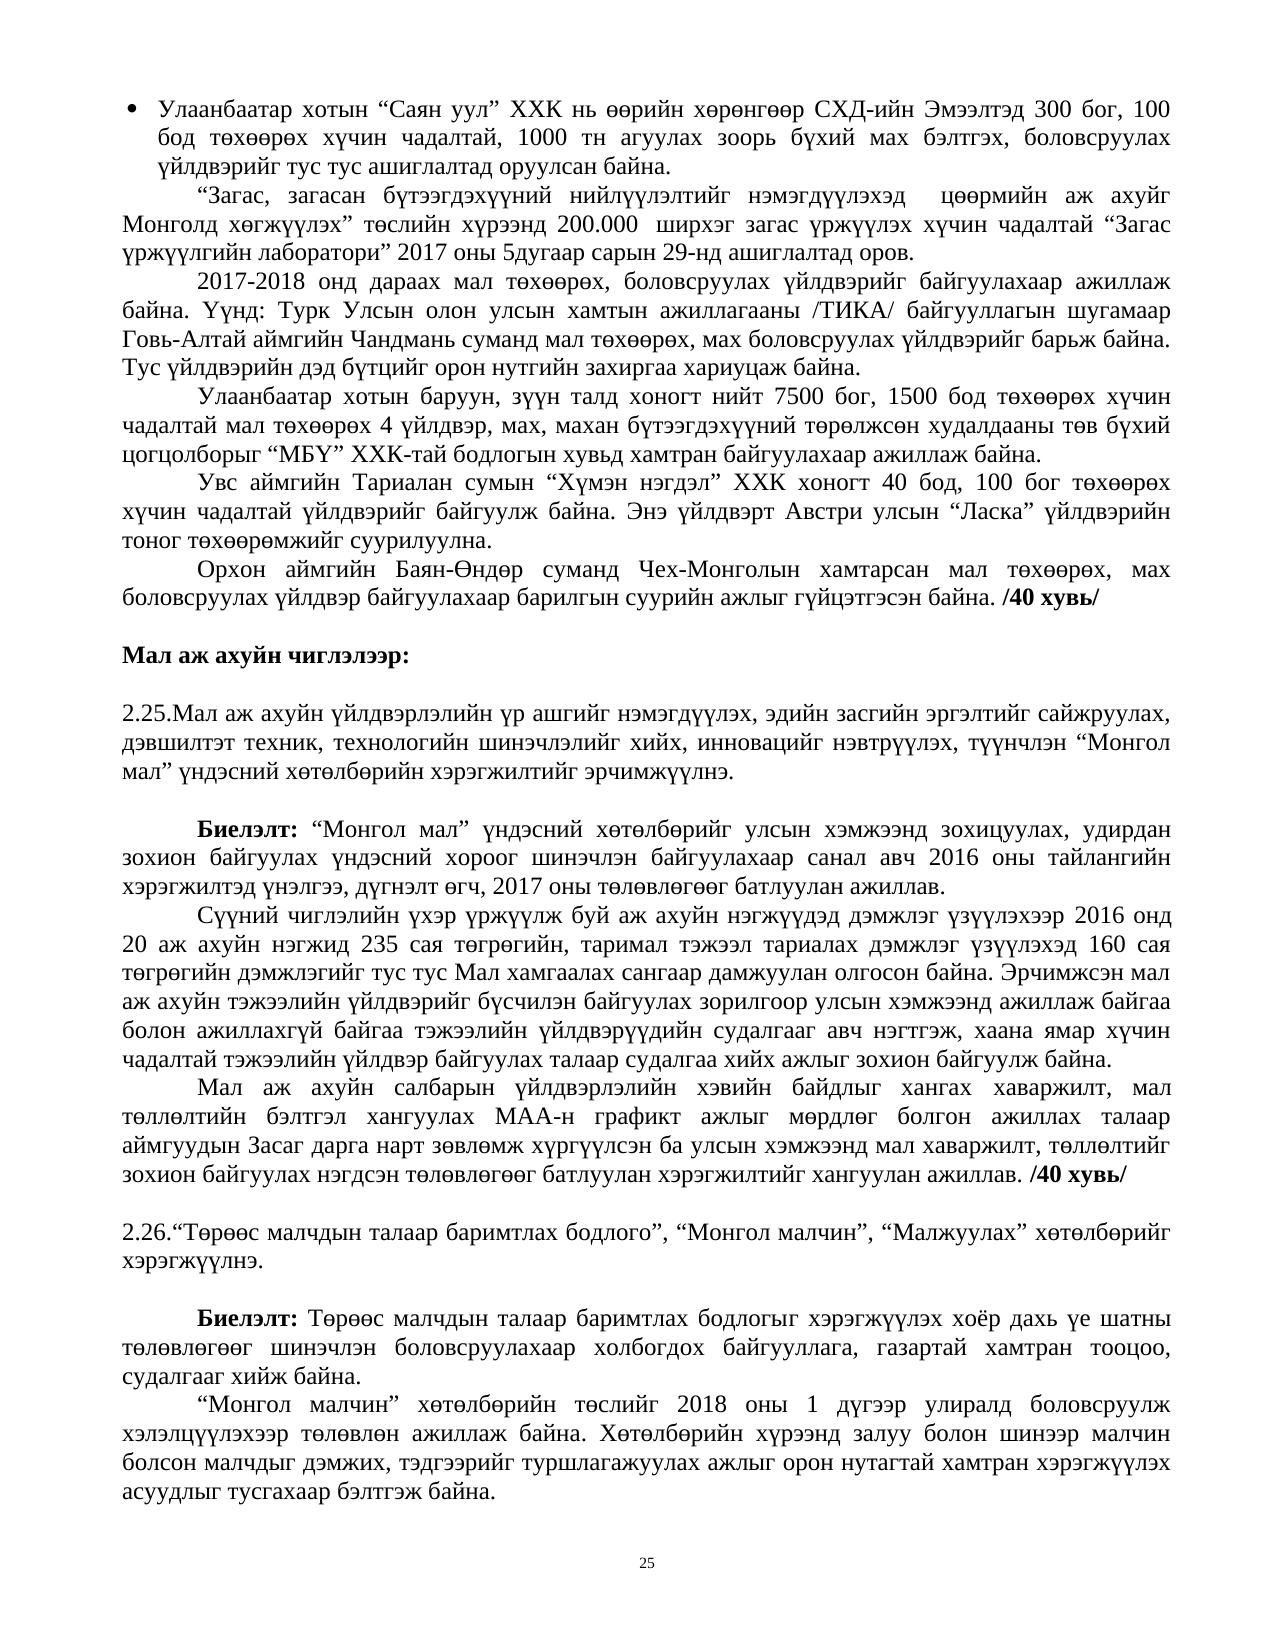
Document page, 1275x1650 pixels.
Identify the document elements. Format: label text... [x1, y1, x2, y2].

list Улаанбаатар хотын “Саян уул” ХХК нь өөрийн хөрөнгөөр СХД-ийн Эмээлтэд 300 бог, 100 бод төхөөрөх хүчин чадалтай, 1000 тн агуулах зоорь бүхий мах бэлтгэх, боловсруулах үйлдвэрийг тус тус ашиглалтад оруулсан байна. [128, 94, 1172, 180]
text Биелэлт: Төрөөс малчдын талаар баримтлах бодлогыг хэрэгжүүлэх хоёр дахь үе шатны төлөвлөгөөг шинэчлэн боловсруулахаар холбогдох байгууллага, газартай хамтран тооцоо, судалгааг хийж байна. [122, 1303, 1172, 1389]
text “Монгол малчин” хөтөлбөрийн төслийг 2018 оны 1 дүгээр улиралд боловсруулж хэлэлцүүлэхээр төлөвлөн ажиллаж байна. Хөтөлбөрийн хүрээнд залуу болон шинээр малчин болсон малчдыг дэмжих, тэдгээрийг туршлагажуулах ажлыг орон нутагтай хамтран хэрэгжүүлэх асуудлыг тусгахаар бэлтгэж байна. [122, 1389, 1172, 1504]
text Мал аж ахуйн чиглэлээр: [122, 640, 1172, 669]
text 2.26.“Төрөөс малчдын талаар баримтлах бодлого”, “Монгол малчин”, “Малжуулах” хөтөлбөрийг хэрэгжүүлнэ. [122, 1217, 1172, 1274]
text Орхон аймгийн Баян-Өндөр суманд Чех-Монголын хамтарсан мал төхөөрөх, мах боловсруулах үйлдвэр байгуулахаар барилгын суурийн ажлыг гүйцэтгэсэн байна. /40 хувь/ [122, 554, 1172, 611]
text Мал аж ахуйн салбарын үйлдвэрлэлийн хэвийн байдлыг хангах хаваржилт, мал төллөлтийн бэлтгэл хангуулах МАА-н графикт ажлыг мөрдлөг болгон ажиллах талаар аймгуудын Засаг дарга нарт зөвлөмж хүргүүлсэн ба улсын хэмжээнд мал хаваржилт, төллөлтийг зохион байгуулах нэгдсэн төлөвлөгөөг батлуулан хэрэгжилтийг хангуулан ажиллав. /40 хувь/ [122, 1072, 1172, 1187]
text Улаанбаатар хотын баруун, зүүн талд хоногт нийт 7500 бог, 1500 бод төхөөрөх хүчин чадалтай мал төхөөрөх 4 үйлдвэр, мах, махан бүтээгдэхүүний төрөлжсөн худалдааны төв бүхий цогцолборыг “МБҮ” ХХК-тай бодлогын хувьд хамтран байгуулахаар ажиллаж байна. [122, 381, 1172, 467]
text Биелэлт: “Монгол мал” үндэсний хөтөлбөрийг улсын хэмжээнд зохицуулах, удирдан зохион байгуулах үндэсний хороог шинэчлэн байгуулахаар санал авч 2016 оны тайлангийн хэрэгжилтэд үнэлгээ, дүгнэлт өгч, 2017 оны төлөвлөгөөг батлуулан ажиллав. [122, 814, 1172, 900]
text “Загас, загасан бүтээгдэхүүний нийлүүлэлтийг нэмэгдүүлэхэд цөөрмийн аж ахуйг Монголд хөгжүүлэх” төслийн хүрээнд 200.000 ширхэг загас үржүүлэх хүчин чадалтай “Загас үржүүлгийн лаборатори” 2017 оны 5дугаар сарын 29-нд ашиглалтад оров. [122, 180, 1172, 266]
text Увс аймгийн Тариалан сумын “Хүмэн нэгдэл” ХХК хоногт 40 бод, 100 бог төхөөрөх хүчин чадалтай үйлдвэрийг байгуулж байна. Энэ үйлдвэрт Австри улсын “Ласка” үйлдвэрийн тоног төхөөрөмжийг суурилуулна. [122, 467, 1172, 554]
text Сүүний чиглэлийн үхэр үржүүлж буй аж ахуйн нэгжүүдэд дэмжлэг үзүүлэхээр 2016 онд 20 аж ахуйн нэгжид 235 сая төгрөгийн, таримал тэжээл тариалах дэмжлэг үзүүлэхэд 160 сая төгрөгийн дэмжлэгийг тус тус Мал хамгаалах сангаар дамжуулан олгосон байна. Эрчимжсэн мал аж ахуйн тэжээлийн үйлдвэрийг бүсчилэн байгуулах зорилгоор улсын хэмжээнд ажиллаж байгаа болон ажиллахгүй байгаа тэжээлийн үйлдвэрүүдийн судалгааг авч нэгтгэж, хаана ямар хүчин чадалтай тэжээлийн үйлдвэр байгуулах талаар судалгаа хийх ажлыг зохион байгуулж байна. [122, 900, 1172, 1072]
text 2.25.Мал аж ахуйн үйлдвэрлэлийн үр ашгийг нэмэгдүүлэх, эдийн засгийн эргэлтийг сайжруулах, дэвшилтэт техник, технологийн шинэчлэлийг хийх, инновацийг нэвтрүүлэх, түүнчлэн “Монгол мал” үндэсний хөтөлбөрийн хэрэгжилтийг эрчимжүүлнэ. [122, 698, 1172, 784]
text 2017-2018 онд дараах мал төхөөрөх, боловсруулах үйлдвэрийг байгуулахаар ажиллаж байна. Үүнд: Турк Улсын олон улсын хамтын ажиллагааны /ТИКА/ байгууллагын шугамаар Говь-Алтай аймгийн Чандмань суманд мал төхөөрөх, мах боловсруулах үйлдвэрийг барьж байна. Тус үйлдвэрийн дэд бүтцийг орон нутгийн захиргаа хариуцаж байна. [122, 266, 1172, 381]
